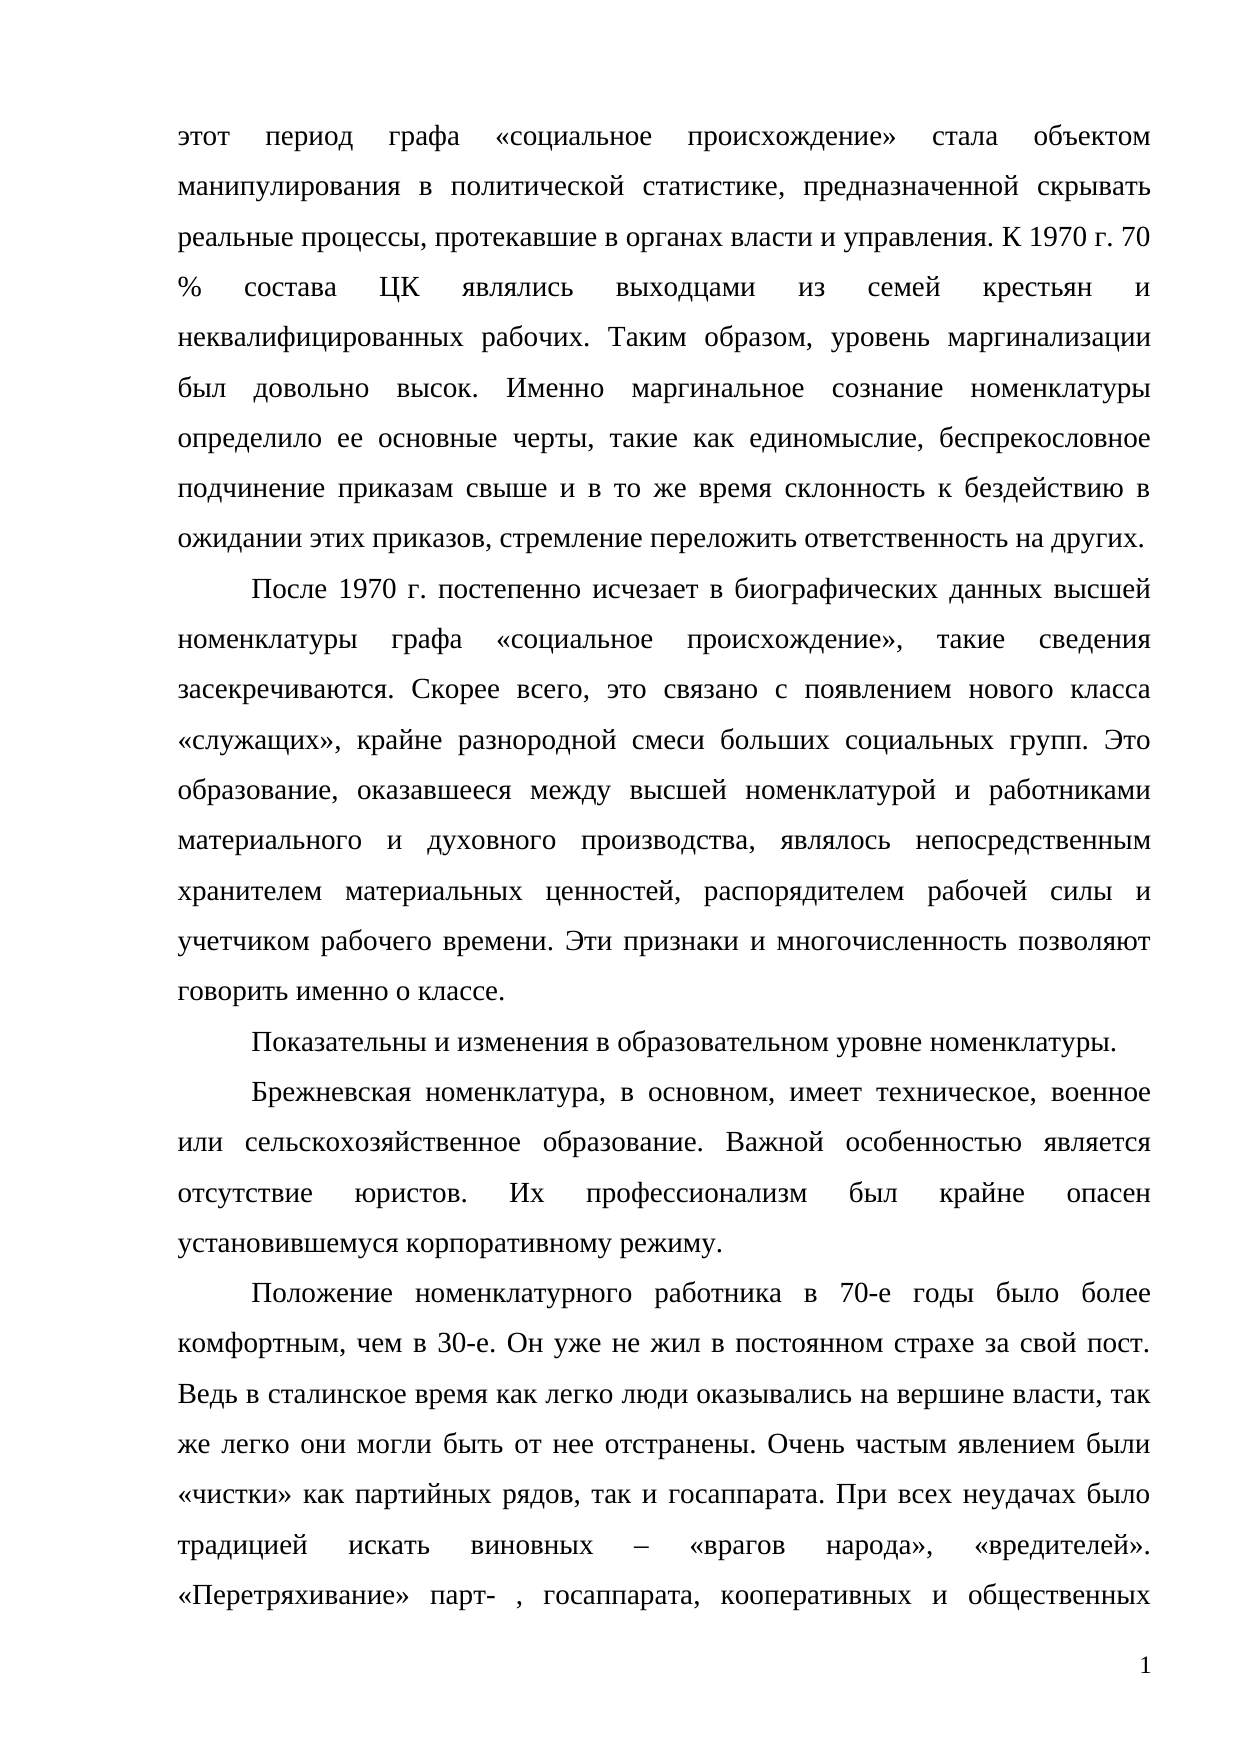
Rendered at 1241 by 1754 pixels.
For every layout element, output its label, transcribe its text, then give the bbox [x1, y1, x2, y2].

text Показательны и изменения в образовательном уровне номенклатуры. [177, 1024, 1152, 1057]
text После 1970 г. постепенно исчезает в биографических данных высшей номенклатуры графа «социальное происхождение», такие сведения засекречиваются. Скорее всего, это связано с появлением нового класса «служащих», крайне разнородной смеси больших социальных групп. Это образование, оказавшееся между высшей номенклатурой и работниками материального и духовного производства, являлось непосредственным хранителем материальных ценностей, распорядителем рабочей силы и учетчиком рабочего времени. Эти признаки и многочисленность позволяют говорить именно о классе. [177, 571, 1152, 1007]
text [177, 1275, 1152, 1611]
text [177, 118, 1152, 554]
text Брежневская номенклатура, в основном, имеет техническое, военное или сельскохозяйственное образование. Важной особенностью является отсутствие юристов. Их профессионализм был крайне опасен установившемуся корпоративному режиму. [177, 1074, 1152, 1258]
